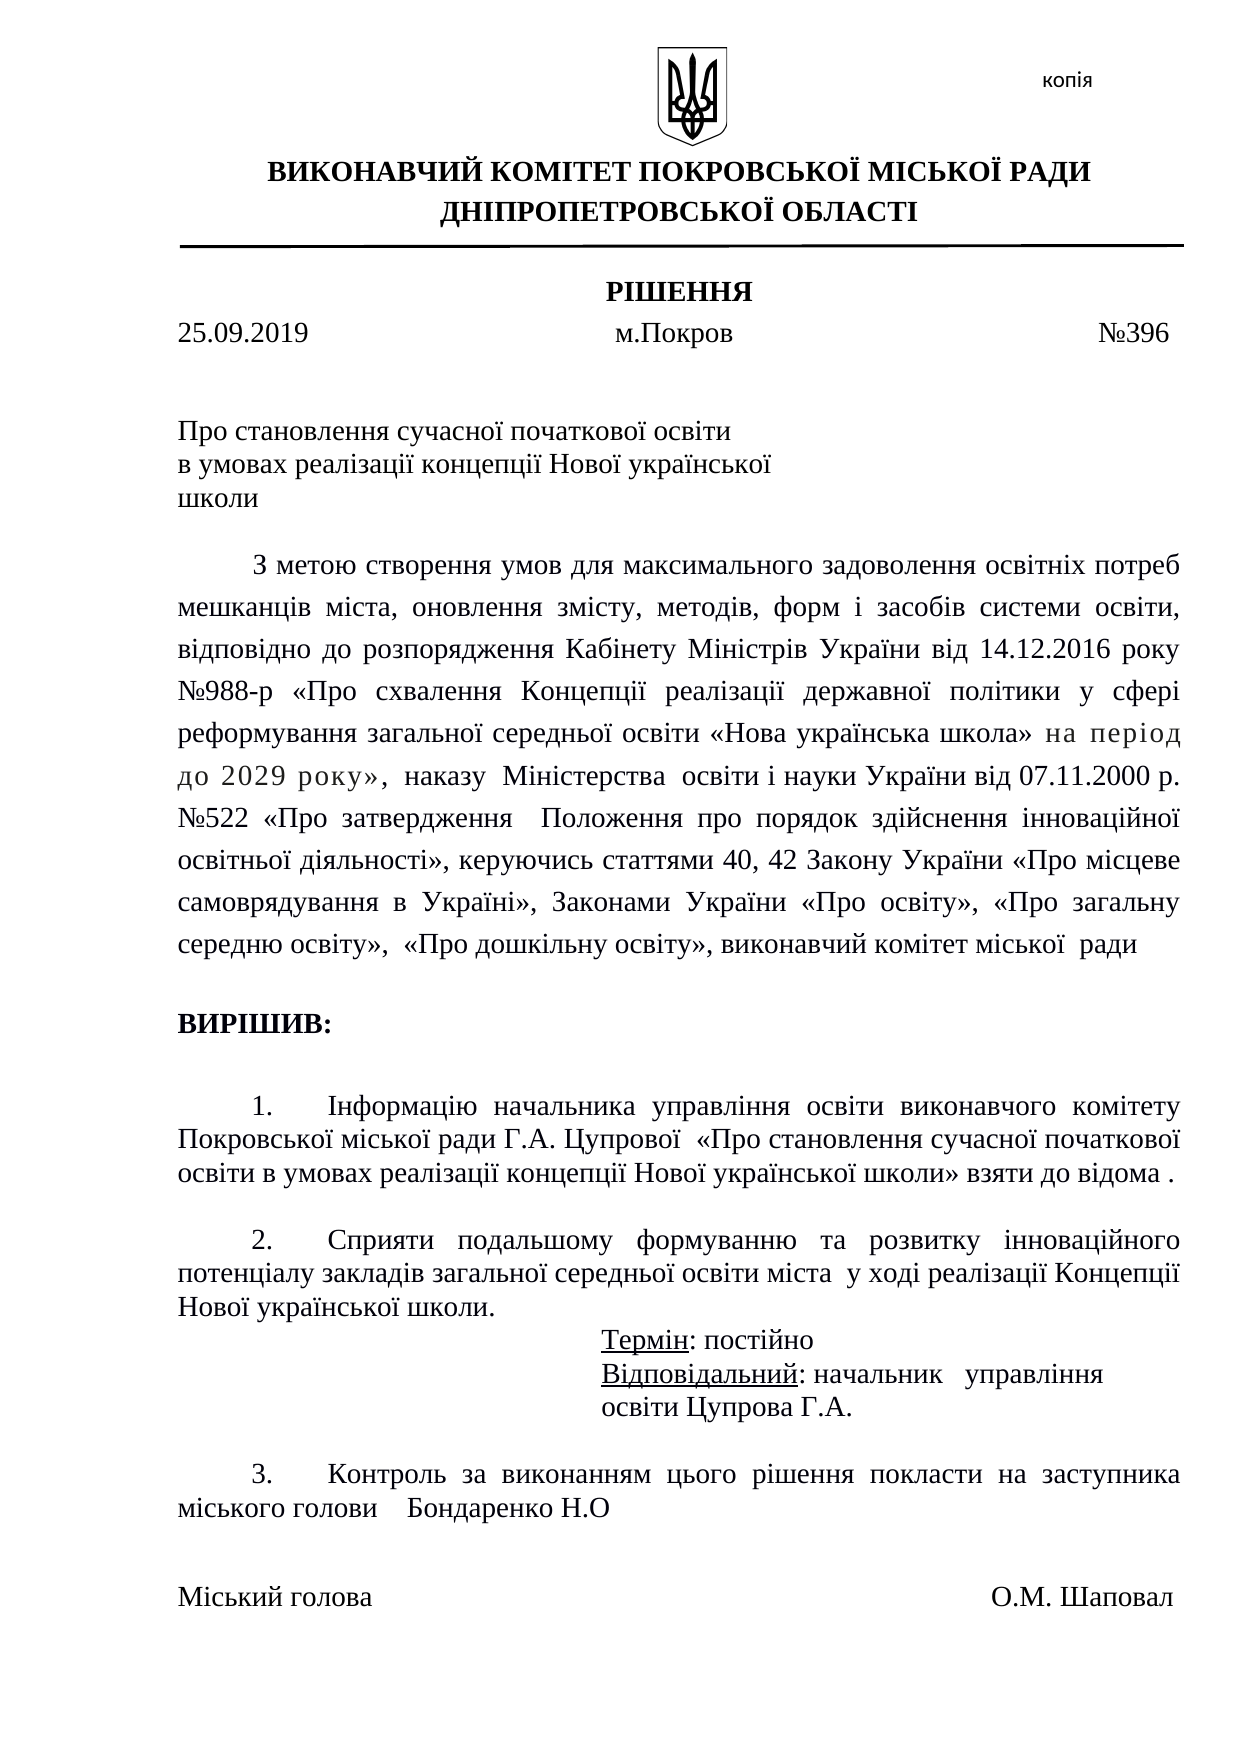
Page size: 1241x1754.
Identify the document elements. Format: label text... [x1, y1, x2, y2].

text З метою створення умов для максимального задоволення освітніх потреб мешканців міста, оновлення змісту, методів, форм і засобів системи освіти, відповідно до розпорядження Кабінету Міністрів України від 14.12.2016 року №988-р «Про схвалення Концепції реалізації державної політики у сфері реформування загальної середньої освіти «Нова українська школа» на період до 2029 року», наказу Міністерства освіти і науки України від 07.11.2000 р. №522 «Про затвердження Положення про порядок здійснення інноваційної освітньої діяльності», керуючись статтями 40, 42 Закону України «Про місцеве самоврядування в Україні», Законами України «Про освіту», «Про загальну середню освіту», «Про дошкільну освіту», виконавчий комітет міської ради [177, 538, 1181, 960]
text РІШЕННЯ [177, 274, 1181, 308]
text ВИКОНАВЧИЙ КОМІТЕТ ПОКРОВСЬКОЇ МІСЬКОЇ РАДИ [177, 103, 1181, 187]
text Відповідальний: начальник управління [177, 1356, 1181, 1389]
text ДНІПРОПЕТРОВСЬКОЇ ОБЛАСТІ [177, 194, 1181, 228]
text Про становлення сучасної початкової освіти [177, 413, 1181, 446]
text в умовах реалізації концепції Нової української [177, 446, 1181, 480]
list Інформацію начальника управління освіти виконавчого комітету Покровської міської ради Г.А. Цупрової «Про становлення сучасної початкової освіти в умовах реалізації концепції Нової української школи» взяти до відома . [177, 1088, 1181, 1188]
text Термін: постійно [177, 1322, 1181, 1356]
text школи [177, 480, 1181, 513]
picture [657, 47, 728, 147]
list Контроль за виконанням цього рішення покласти на заступника міського голови Бондаренко Н.О [177, 1457, 1181, 1524]
text Міський голова О.М. Шаповал [177, 1579, 1181, 1612]
text 25.09.2019 м.Покров №396 [177, 315, 1181, 348]
text освіти Цупрова Г.А. [177, 1389, 1181, 1423]
text ВИРІШИВ: [177, 1006, 1181, 1040]
list Сприяти подальшому формуванню та розвитку інноваційного потенціалу закладів загальної середньої освіти міста у ході реалізації Концепції Нової української школи. [177, 1222, 1181, 1322]
